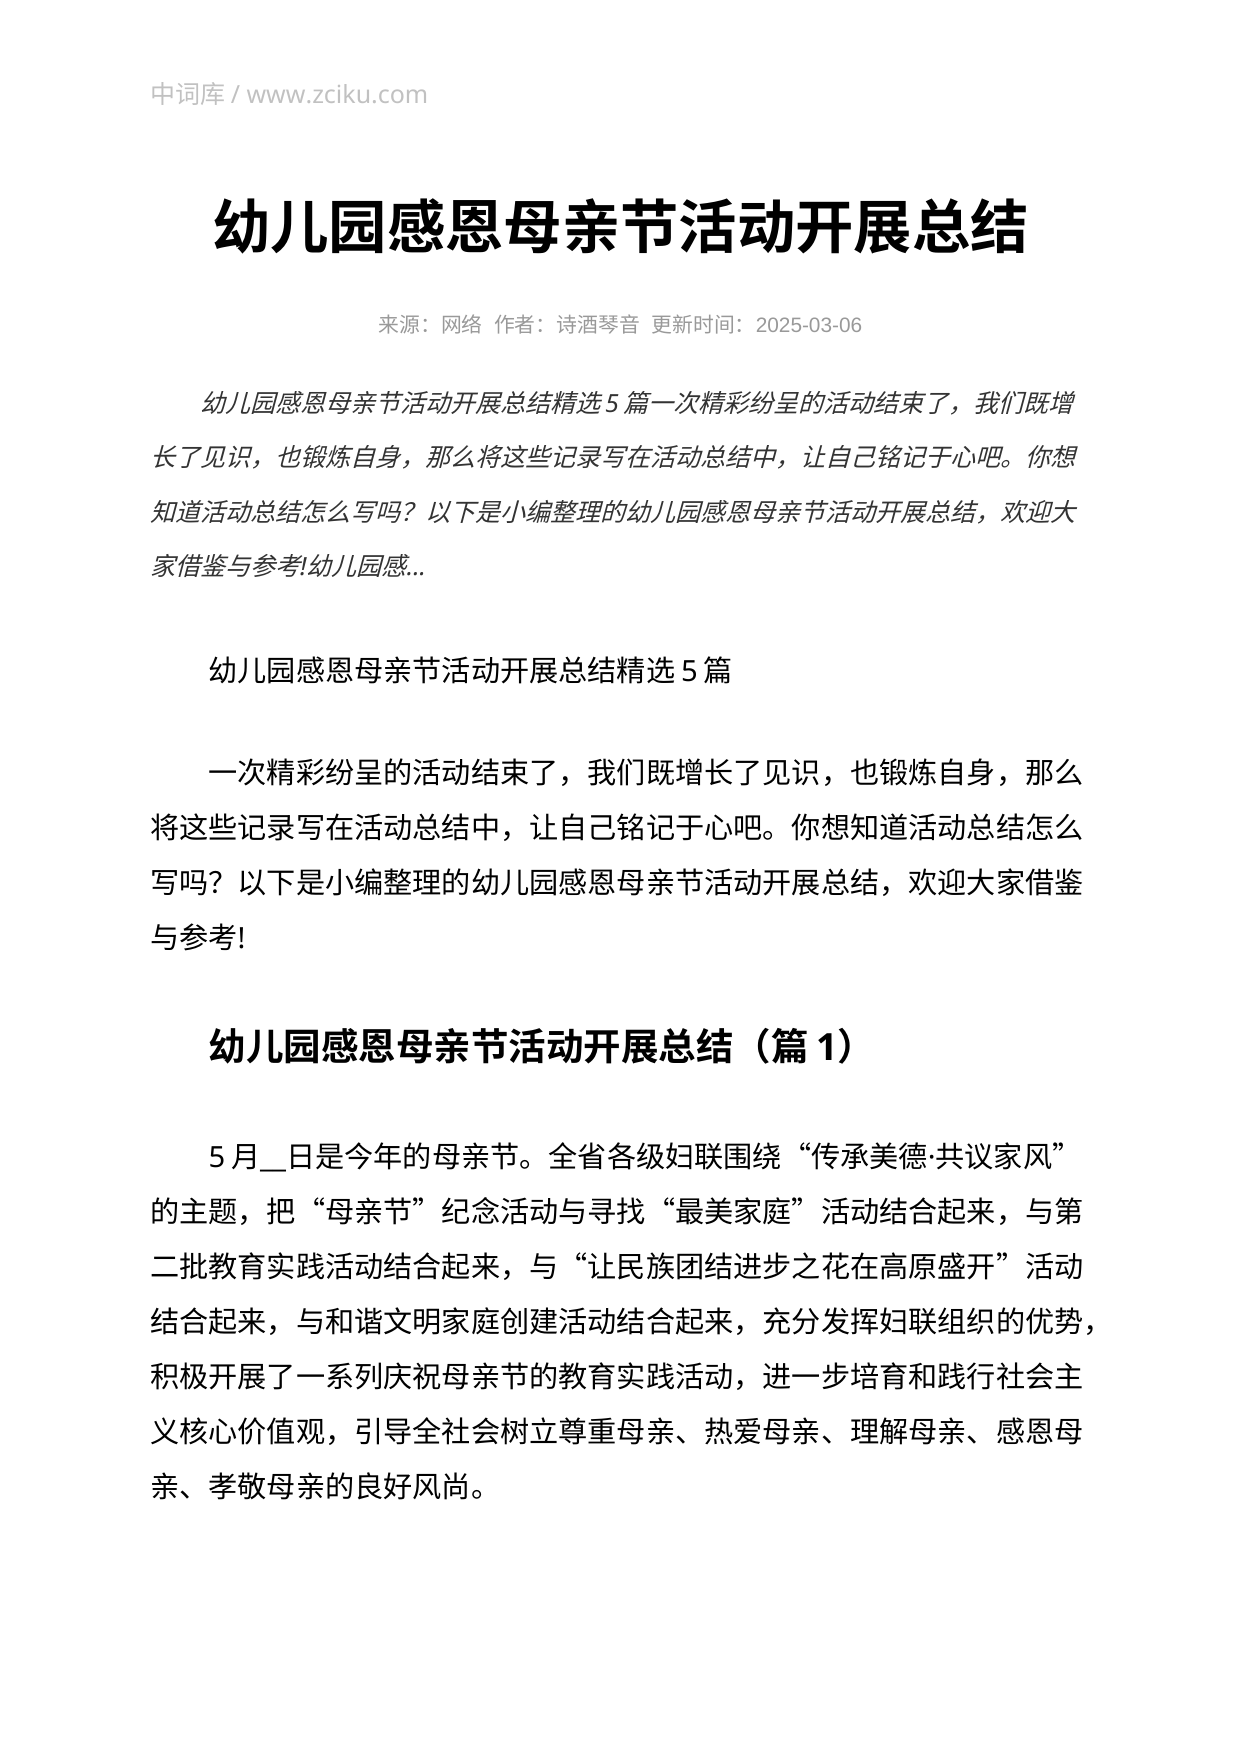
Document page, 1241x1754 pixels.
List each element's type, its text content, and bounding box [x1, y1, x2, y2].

subtitle 幼儿园感恩母亲节活动开展总结 [150, 181, 1090, 266]
text 幼儿园感恩母亲节活动开展总结精选5篇 [150, 648, 1090, 690]
text 5月__日是今年的母亲节。全省各级妇联围绕“传承美德·共议家风”的主题，把“母亲节”纪念活动与寻找“最美家庭”活动结合起来，与第二批教育实践活动结合起来，与“让民族团结进步之花在高原盛开”活动结合起来，与和谐文明家庭创建活动结合起来，充分发挥妇联组织的优势，积极开展了一系列庆祝母亲节的教育实践活动，进一步培育和践行社会主义核心价值观，引导全社会树立尊重母亲、热爱母亲、理解母亲、感恩母亲、孝敬母亲的良好风尚。 [150, 1134, 1090, 1506]
text 幼儿园感恩母亲节活动开展总结精选5篇一次精彩纷呈的活动结束了，我们既增长了见识，也锻炼自身，那么将这些记录写在活动总结中，让自己铭记于心吧。你想知道活动总结怎么写吗？以下是小编整理的幼儿园感恩母亲节活动开展总结，欢迎大家借鉴与参考!幼儿园感... [150, 383, 1090, 583]
text 幼儿园感恩母亲节活动开展总结（篇1） [150, 1016, 1090, 1071]
text 一次精彩纷呈的活动结束了，我们既增长了见识，也锻炼自身，那么将这些记录写在活动总结中，让自己铭记于心吧。你想知道活动总结怎么写吗？以下是小编整理的幼儿园感恩母亲节活动开展总结，欢迎大家借鉴与参考! [150, 750, 1090, 957]
text 来源：网络 作者：诗酒琴音 更新时间：2025-03-06 [150, 313, 1090, 337]
